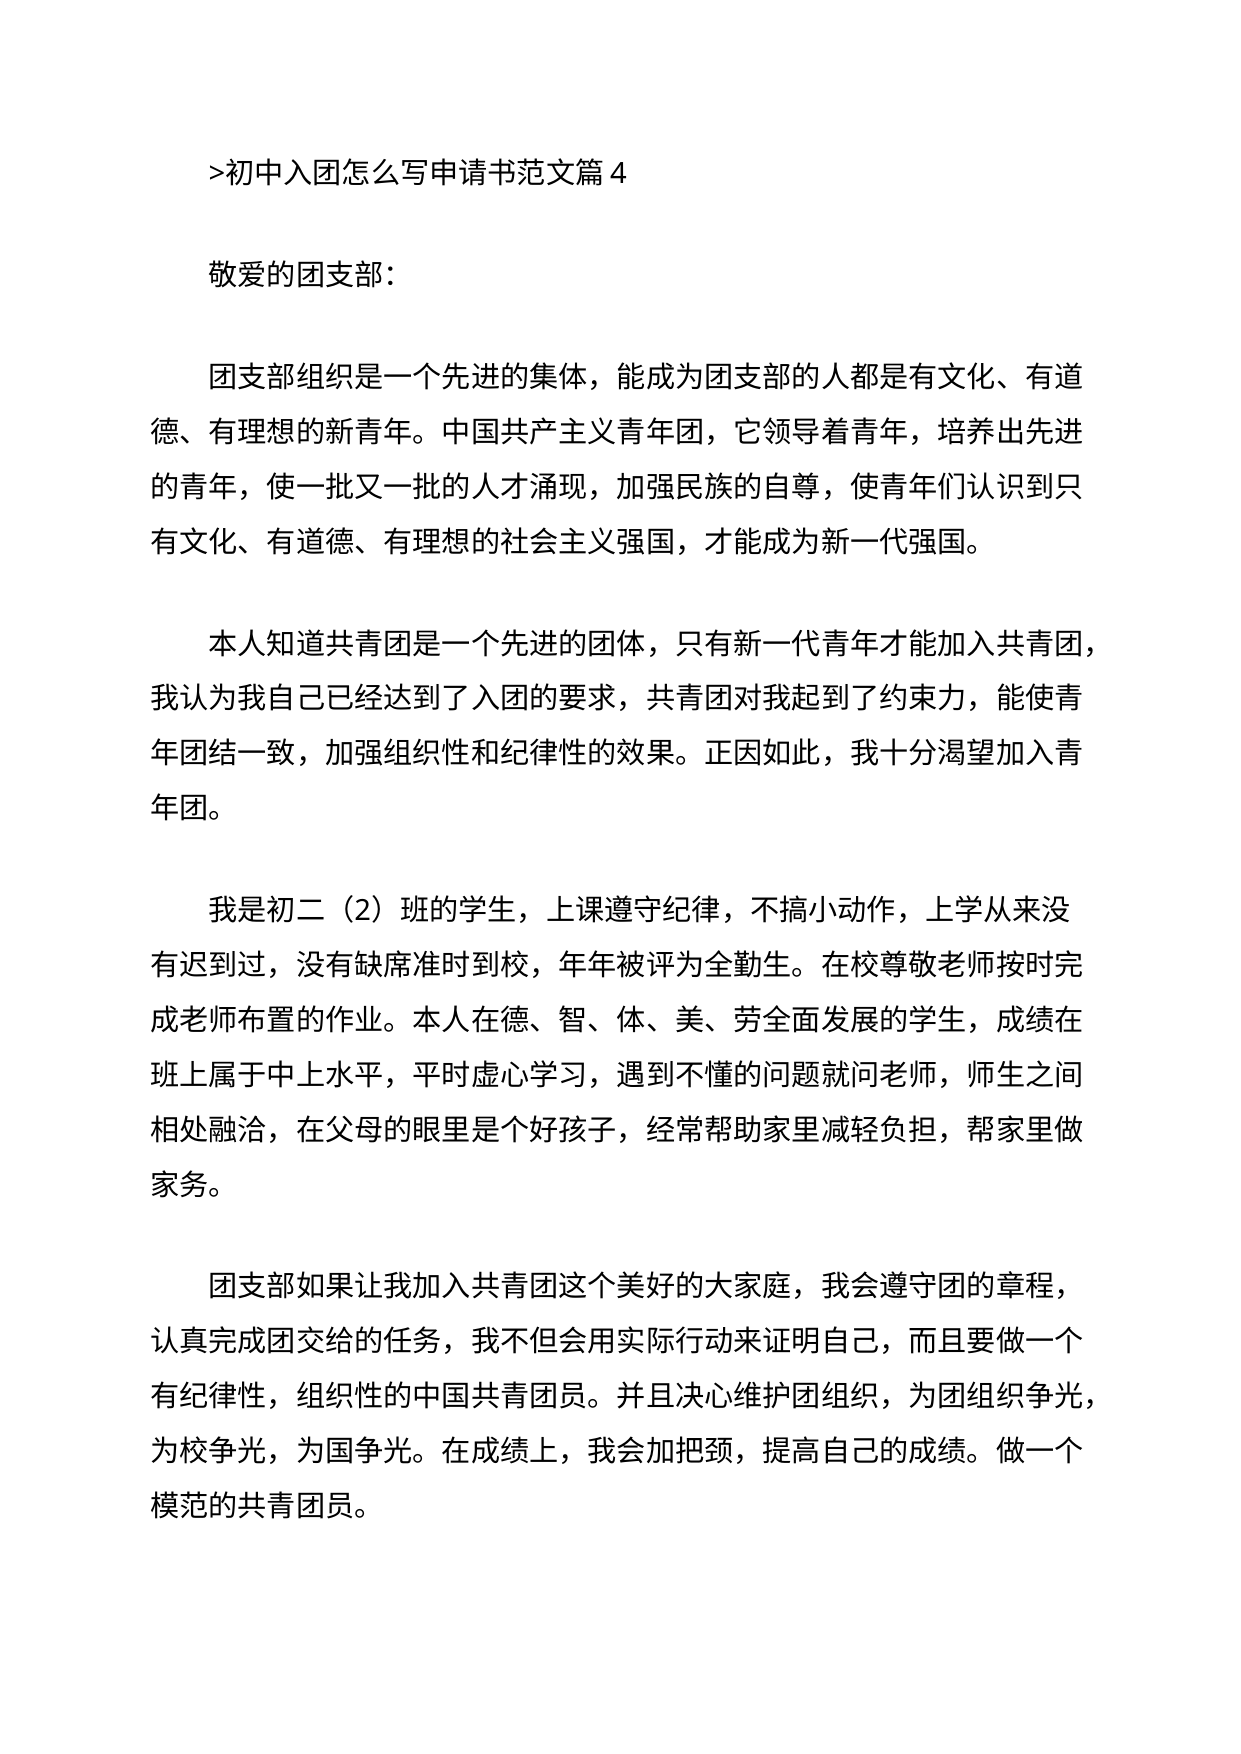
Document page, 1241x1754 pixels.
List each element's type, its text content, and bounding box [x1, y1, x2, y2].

text 团支部组织是一个先进的集体，能成为团支部的人都是有文化、有道德、有理想的新青年。中国共产主义青年团，它领导着青年，培养出先进的青年，使一批又一批的人才涌现，加强民族的自尊，使青年们认识到只有文化、有道德、有理想的社会主义强国，才能成为新一代强国。 [150, 354, 1090, 561]
text >初中入团怎么写申请书范文篇4 [150, 150, 1090, 192]
text 团支部如果让我加入共青团这个美好的大家庭，我会遵守团的章程，认真完成团交给的任务，我不但会用实际行动来证明自己，而且要做一个有纪律性，组织性的中国共青团员。并且决心维护团组织，为团组织争光，为校争光，为国争光。在成绩上，我会加把颈，提高自己的成绩。做一个模范的共青团员。 [150, 1263, 1090, 1525]
text 我是初二（2）班的学生，上课遵守纪律，不搞小动作，上学从来没有迟到过，没有缺席准时到校，年年被评为全勤生。在校尊敬老师按时完成老师布置的作业。本人在德、智、体、美、劳全面发展的学生，成绩在班上属于中上水平，平时虚心学习，遇到不懂的问题就问老师，师生之间相处融洽，在父母的眼里是个好孩子，经常帮助家里减轻负担，帮家里做家务。 [150, 887, 1090, 1203]
text 敬爱的团支部： [150, 252, 1090, 294]
text 本人知道共青团是一个先进的团体，只有新一代青年才能加入共青团，我认为我自己已经达到了入团的要求，共青团对我起到了约束力，能使青年团结一致，加强组织性和纪律性的效果。正因如此，我十分渴望加入青年团。 [150, 620, 1090, 827]
